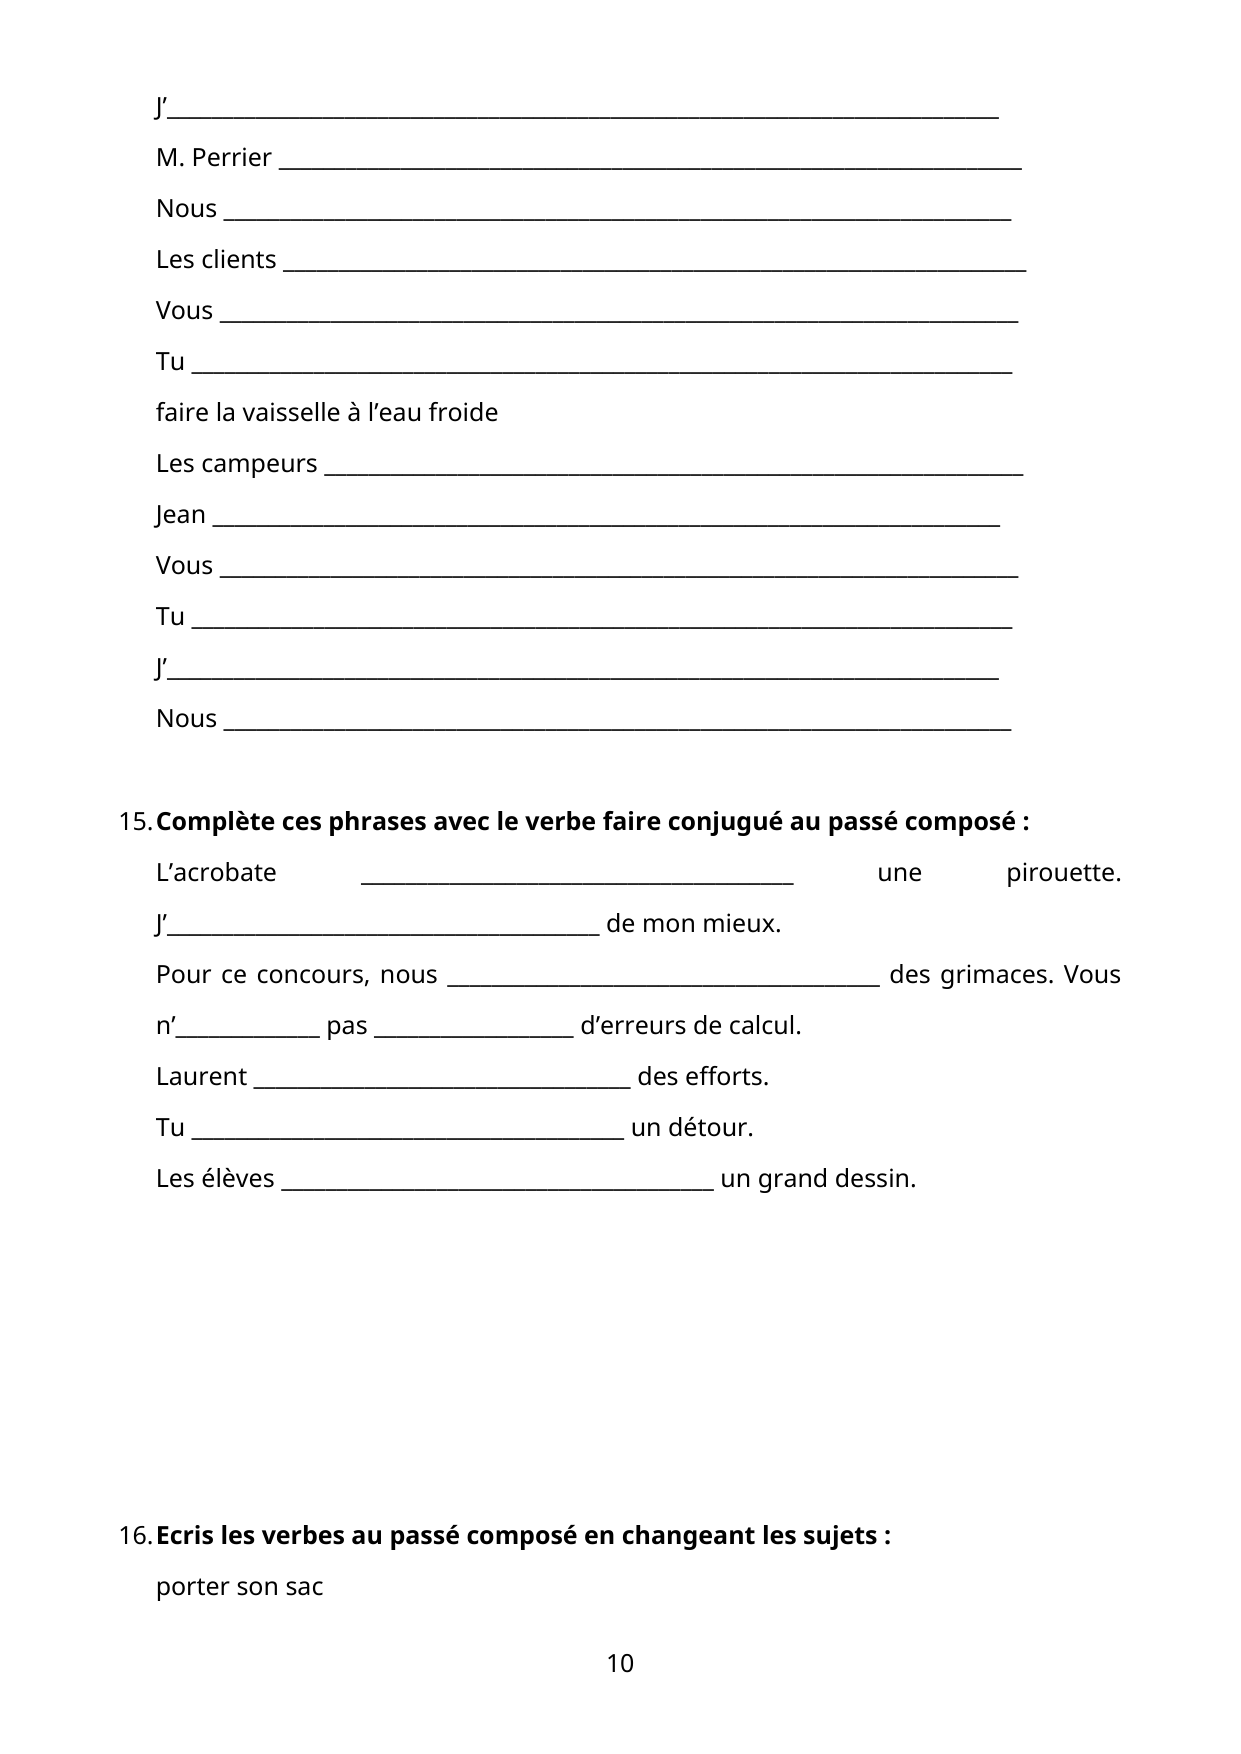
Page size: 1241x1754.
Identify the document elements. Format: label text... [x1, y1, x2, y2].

list J’___________________________________________________________________________ [156, 650, 1122, 684]
list Tu _______________________________________ un détour. [156, 1109, 1122, 1143]
list Nous _______________________________________________________________________ [156, 191, 1122, 225]
list Les campeurs _______________________________________________________________ [156, 446, 1122, 480]
list faire la vaisselle à l’eau froide [156, 395, 1122, 429]
list Ecris les verbes au passé composé en changeant les sujets : [118, 1518, 1122, 1552]
list L’acrobate _______________________________________ une pirouette. J’_______________________________________ de mon mieux. [156, 854, 1122, 939]
list M. Perrier ___________________________________________________________________ [156, 140, 1122, 174]
list Complète ces phrases avec le verbe faire conjugué au passé composé : [118, 803, 1122, 837]
list Nous _______________________________________________________________________ [156, 701, 1122, 735]
list Vous ________________________________________________________________________ [156, 293, 1122, 327]
list Pour ce concours, nous _______________________________________ des grimaces. Vous n’_____________ pas __________________ d’erreurs de calcul. [156, 956, 1122, 1041]
list Laurent __________________________________ des efforts. [156, 1058, 1122, 1092]
list J’___________________________________________________________________________ [156, 89, 1122, 123]
list Les élèves _______________________________________ un grand dessin. [156, 1161, 1122, 1194]
list Les clients ___________________________________________________________________ [156, 242, 1122, 276]
list porter son sac [156, 1569, 1122, 1603]
list Tu __________________________________________________________________________ [156, 599, 1122, 633]
list Tu __________________________________________________________________________ [156, 344, 1122, 378]
list Jean _______________________________________________________________________ [156, 497, 1122, 531]
list Vous ________________________________________________________________________ [156, 548, 1122, 582]
